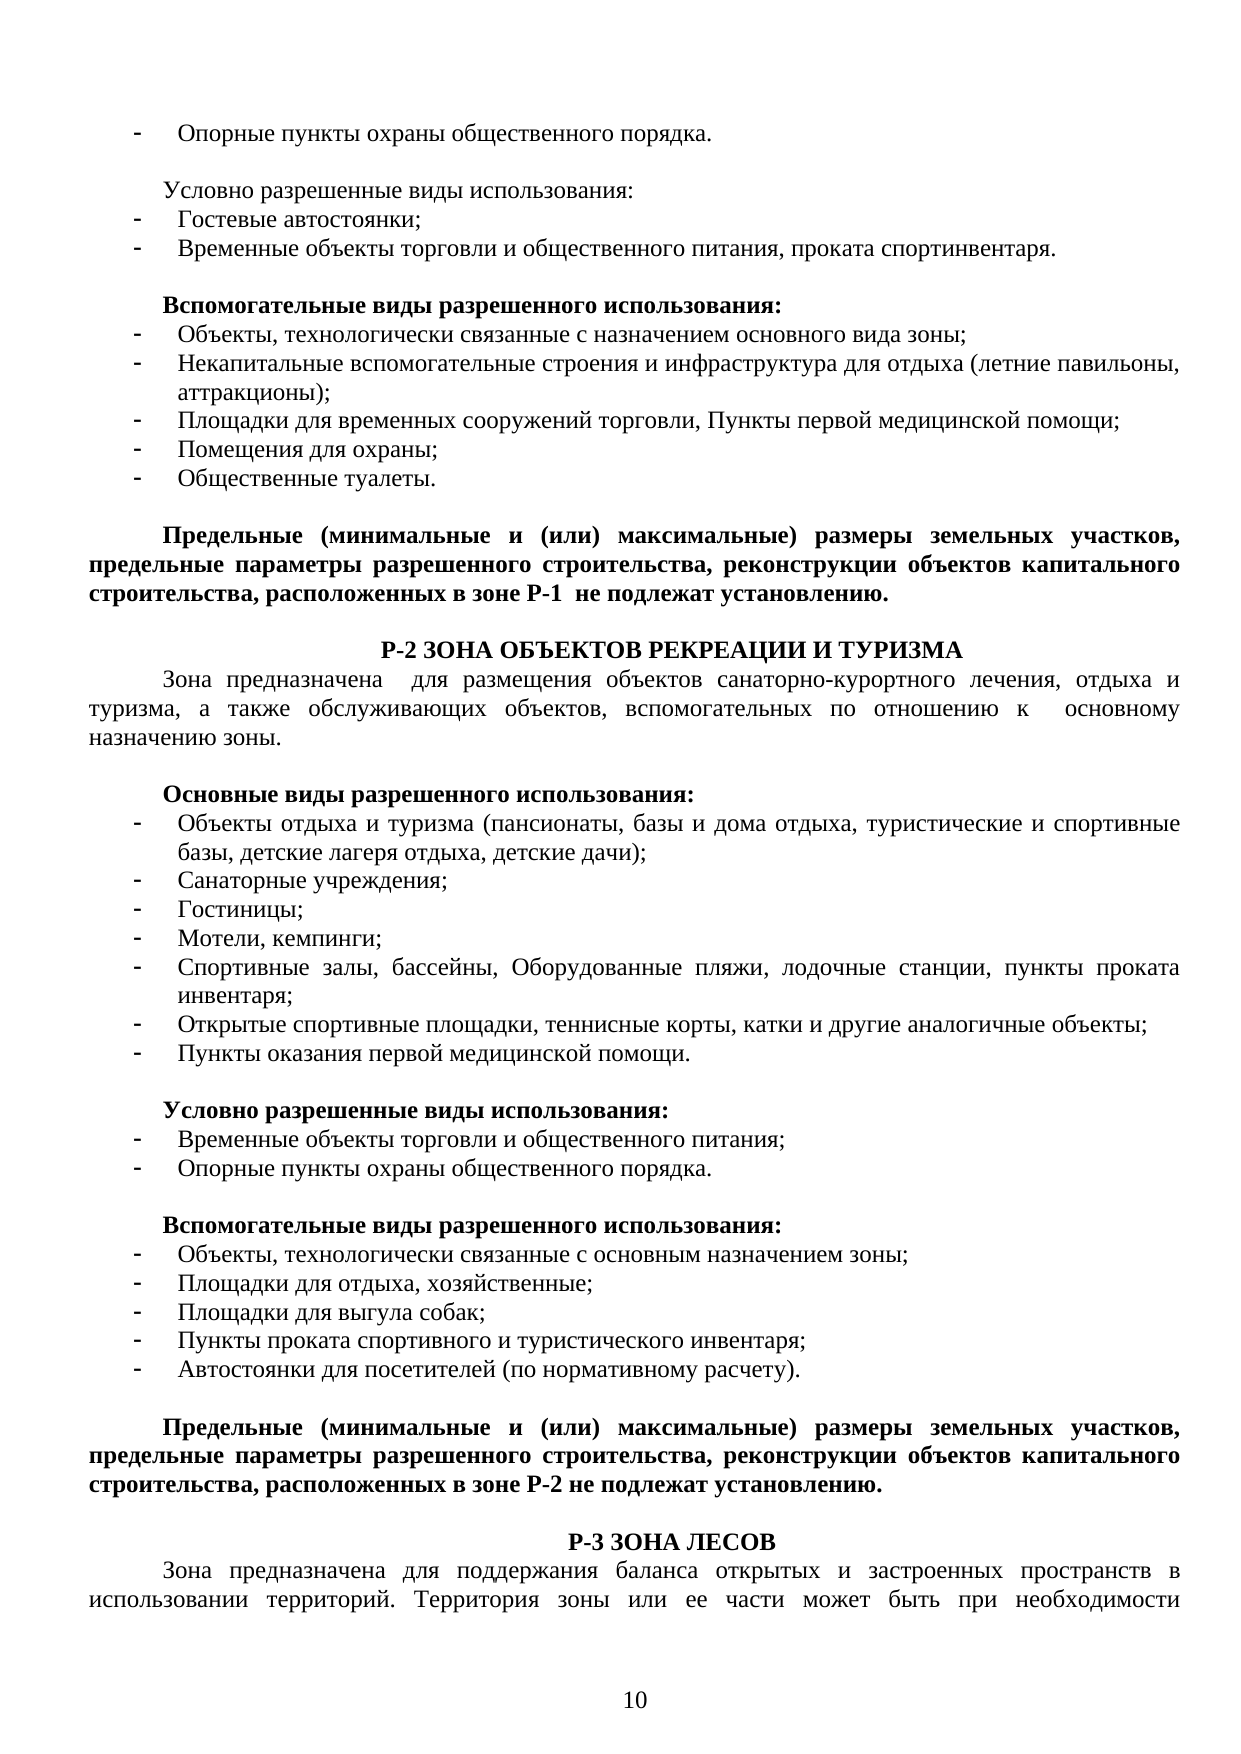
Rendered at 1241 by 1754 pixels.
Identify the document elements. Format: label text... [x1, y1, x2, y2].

text Р-2 ЗОНА ОБЪЕКТОВ РЕКРЕАЦИИ И ТУРИЗМА [89, 636, 1181, 664]
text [89, 1556, 1181, 1613]
list Мотели, кемпинги; [133, 923, 1181, 952]
text Предельные (минимальные и (или) максимальные) размеры земельных участков, предельные параметры разрешенного строительства, реконструкции объектов капитального строительства, расположенных в зоне Р-1 не подлежат установлению. [89, 521, 1181, 607]
list Спортивные залы, бассейны, Оборудованные пляжи, лодочные станции, пункты проката инвентаря; [133, 952, 1181, 1009]
list Площадки для временных сооружений торговли, Пункты первой медицинской помощи; [133, 406, 1181, 434]
list Объекты отдыха и туризма (пансионаты, базы и дома отдыха, туристические и спортивные базы, детские лагеря отдыха, детские дачи); [133, 808, 1181, 866]
text Вспомогательные виды разрешенного использования: [89, 1211, 1181, 1239]
text Предельные (минимальные и (или) максимальные) размеры земельных участков, предельные параметры разрешенного строительства, реконструкции объектов капитального строительства, расположенных в зоне Р-2 не подлежат установлению. [89, 1412, 1181, 1498]
list Площадки для выгула собак; [133, 1297, 1181, 1326]
text Р-3 ЗОНА ЛЕСОВ [89, 1527, 1181, 1556]
text Вспомогательные виды разрешенного использования: [89, 291, 1181, 319]
list Объекты, технологически связанные с назначением основного вида зоны; [133, 319, 1181, 348]
list Гостевые автостоянки; [133, 204, 1181, 233]
text Зона предназначена для размещения объектов санаторно-курортного лечения, отдыха и туризма, а также обслуживающих объектов, вспомогательных по отношению к основному назначению зоны. [89, 664, 1181, 751]
list Некапитальные вспомогательные строения и инфраструктура для отдыха (летние павильоны, аттракционы); [133, 348, 1181, 406]
list Общественные туалеты. [133, 463, 1181, 492]
list Гостиницы; [133, 894, 1181, 923]
list Помещения для охраны; [133, 434, 1181, 463]
list Открытые спортивные площадки, теннисные корты, катки и другие аналогичные объекты; [133, 1009, 1181, 1038]
list Пункты оказания первой медицинской помощи. [133, 1038, 1181, 1067]
list Площадки для отдыха, хозяйственные; [133, 1268, 1181, 1297]
list Опорные пункты охраны общественного порядка. [133, 118, 1181, 147]
list Пункты проката спортивного и туристического инвентаря; [133, 1326, 1181, 1354]
list Автостоянки для посетителей (по нормативному расчету). [133, 1354, 1181, 1383]
list Временные объекты торговли и общественного питания; [133, 1124, 1181, 1153]
list Санаторные учреждения; [133, 866, 1181, 894]
list Временные объекты торговли и общественного питания, проката спортинвентаря. [133, 233, 1181, 262]
text Условно разрешенные виды использования: [89, 1096, 1181, 1124]
text Условно разрешенные виды использования: [89, 176, 1181, 204]
text Основные виды разрешенного использования: [89, 779, 1181, 808]
list Объекты, технологически связанные с основным назначением зоны; [133, 1239, 1181, 1268]
list Опорные пункты охраны общественного порядка. [133, 1153, 1181, 1182]
